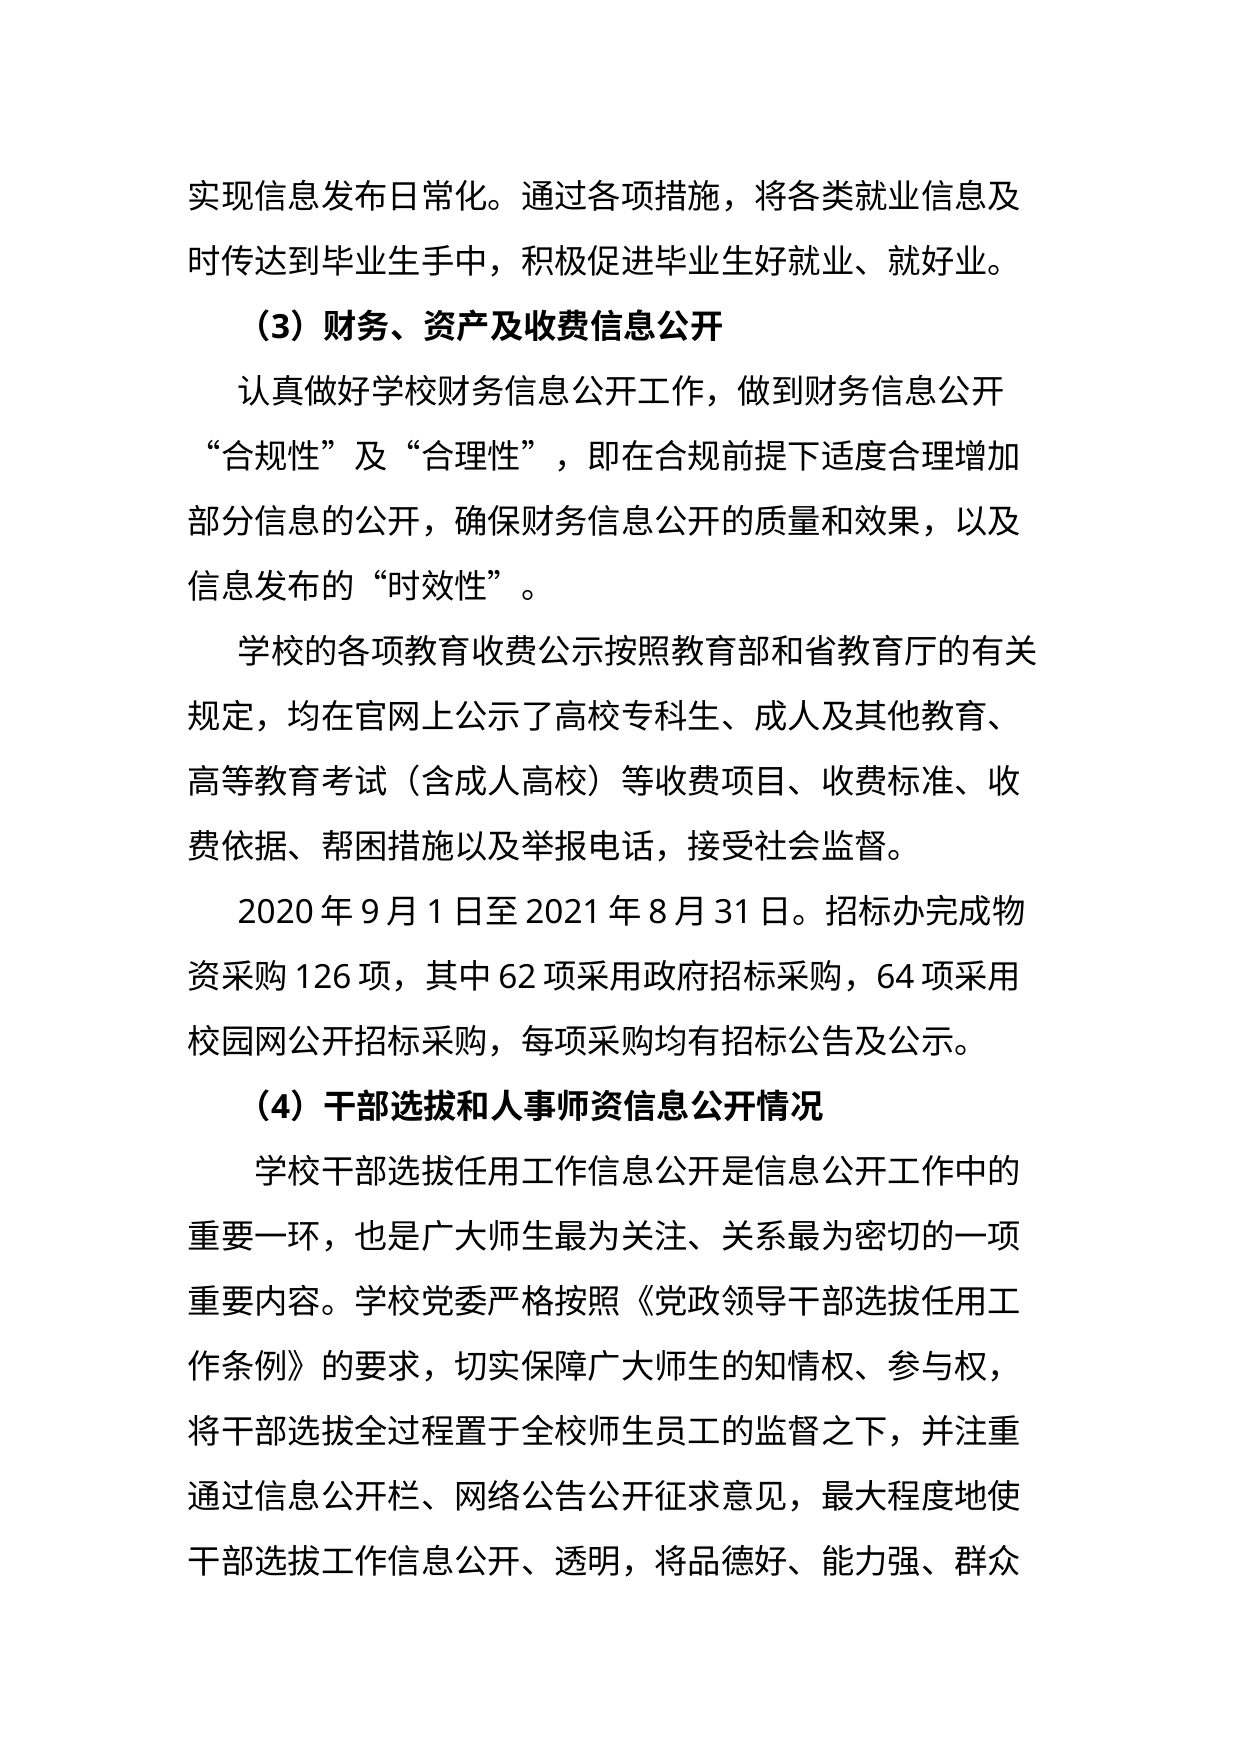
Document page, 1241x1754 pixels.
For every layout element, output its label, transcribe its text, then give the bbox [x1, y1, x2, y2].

text （3）财务、资产及收费信息公开 [187, 292, 1053, 357]
text （4）干部选拔和人事师资信息公开情况 [187, 1072, 1053, 1137]
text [187, 162, 1053, 292]
text 认真做好学校财务信息公开工作，做到财务信息公开“合规性”及“合理性”，即在合规前提下适度合理增加部分信息的公开，确保财务信息公开的质量和效果，以及信息发布的“时效性”。 [187, 357, 1053, 617]
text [187, 1137, 1053, 1592]
text 2020年9月1日至2021年8月31日。招标办完成物资采购126项，其中62项采用政府招标采购，64项采用校园网公开招标采购，每项采购均有招标公告及公示。 [187, 877, 1053, 1072]
text 学校的各项教育收费公示按照教育部和省教育厅的有关规定，均在官网上公示了高校专科生、成人及其他教育、高等教育考试（含成人高校）等收费项目、收费标准、收费依据、帮困措施以及举报电话，接受社会监督。 [187, 617, 1053, 877]
